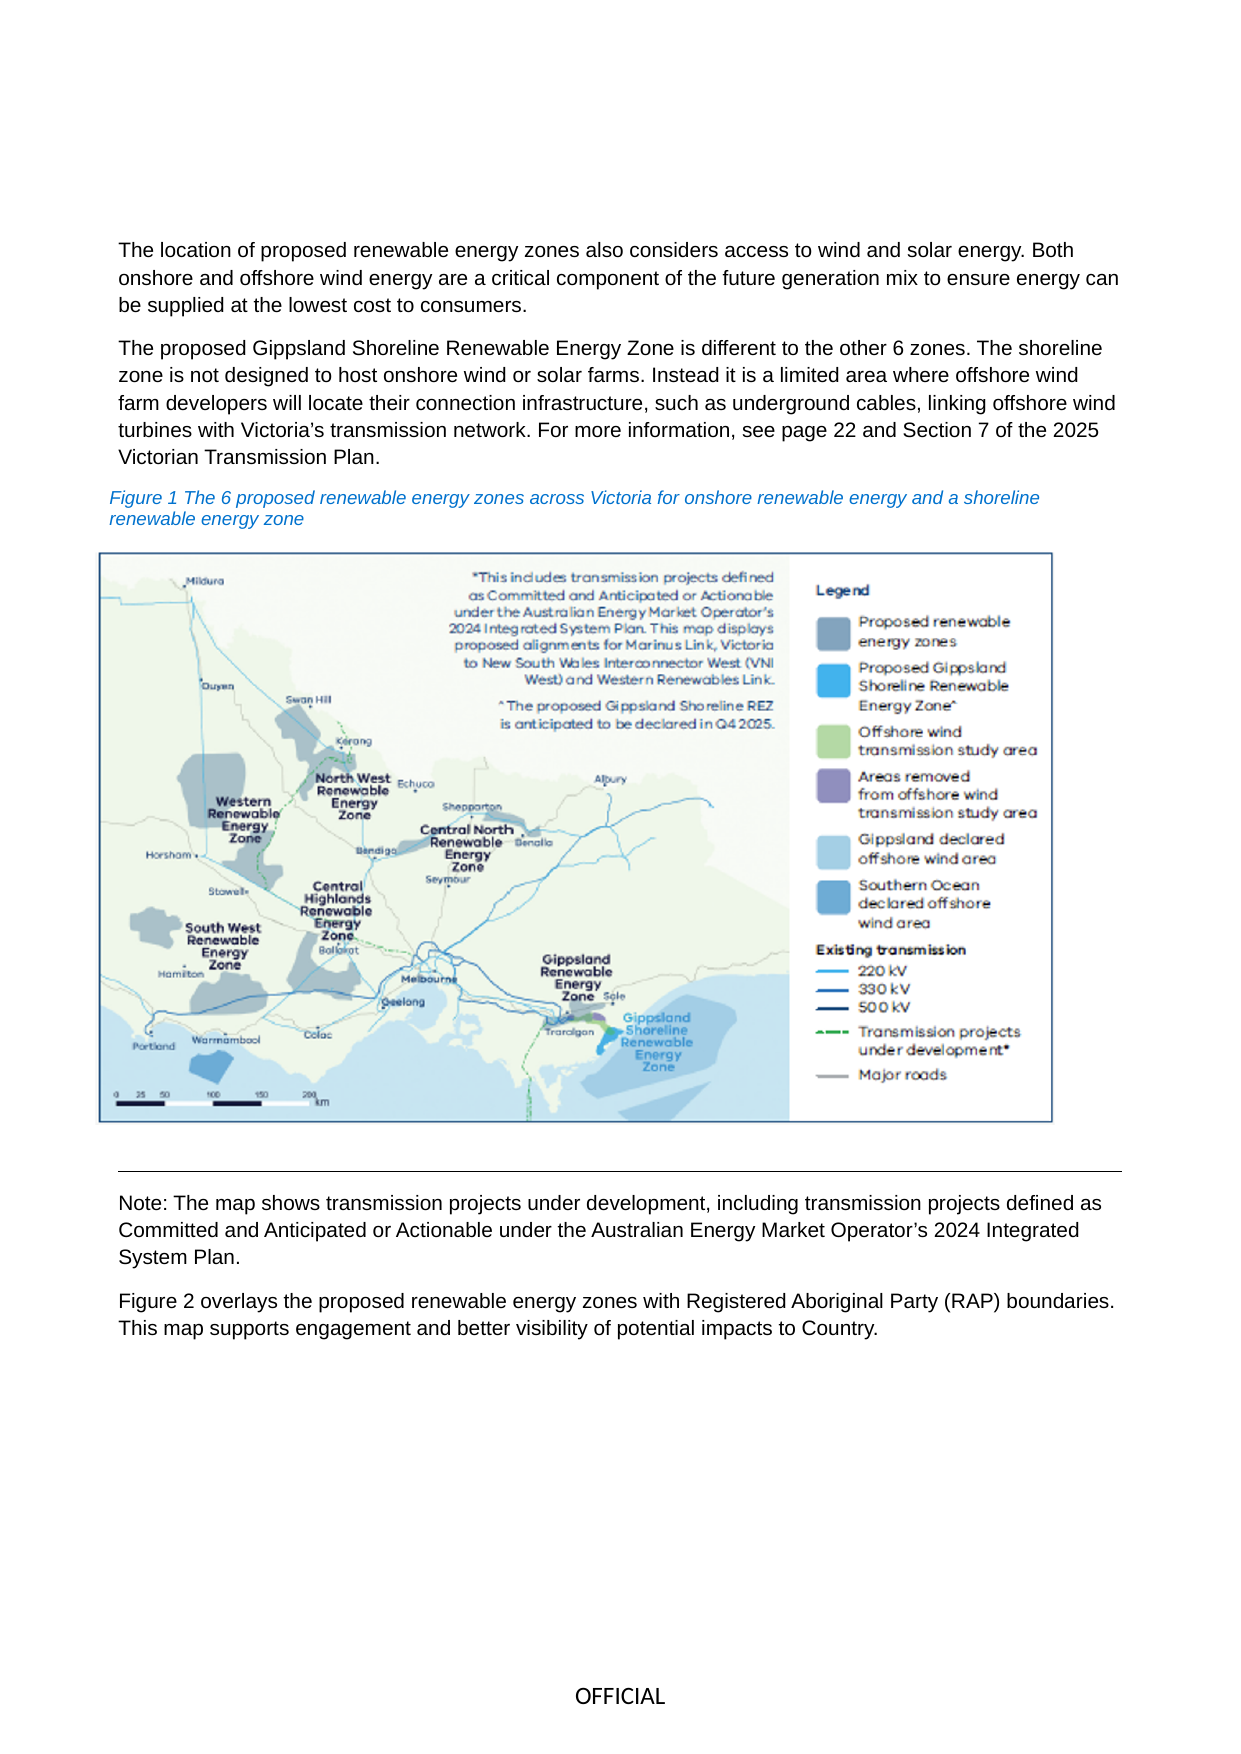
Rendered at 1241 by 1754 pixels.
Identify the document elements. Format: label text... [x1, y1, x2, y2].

picture [95, 550, 1055, 1125]
text Note: The map shows transmission projects under development, including transmission projects defined as Committed and Anticipated or Actionable under the Australian Energy Market Operator’s 2024 Integrated System Plan. [118, 1188, 1122, 1270]
text The location of proposed renewable energy zones also considers access to wind and solar energy. Both onshore and offshore wind energy are a critical component of the future generation mix to ensure energy can be supplied at the lowest cost to consumers. [118, 236, 1122, 317]
text The proposed Gippsland Shoreline Renewable Energy Zone is different to the other 6 zones. The shoreline zone is not designed to host onshore wind or solar farms. Instead it is a limited area where offshore wind farm developers will locate their connection infrastructure, such as underground cables, linking offshore wind turbines with Victoria’s transmission network. For more information, see page 22 and Section 7 of the 2025 Victorian Transmission Plan. [118, 334, 1122, 469]
text Figure 2 overlays the proposed renewable energy zones with Registered Aboriginal Party (RAP) boundaries. This map supports engagement and better visibility of potential impacts to Country. [118, 1286, 1122, 1341]
